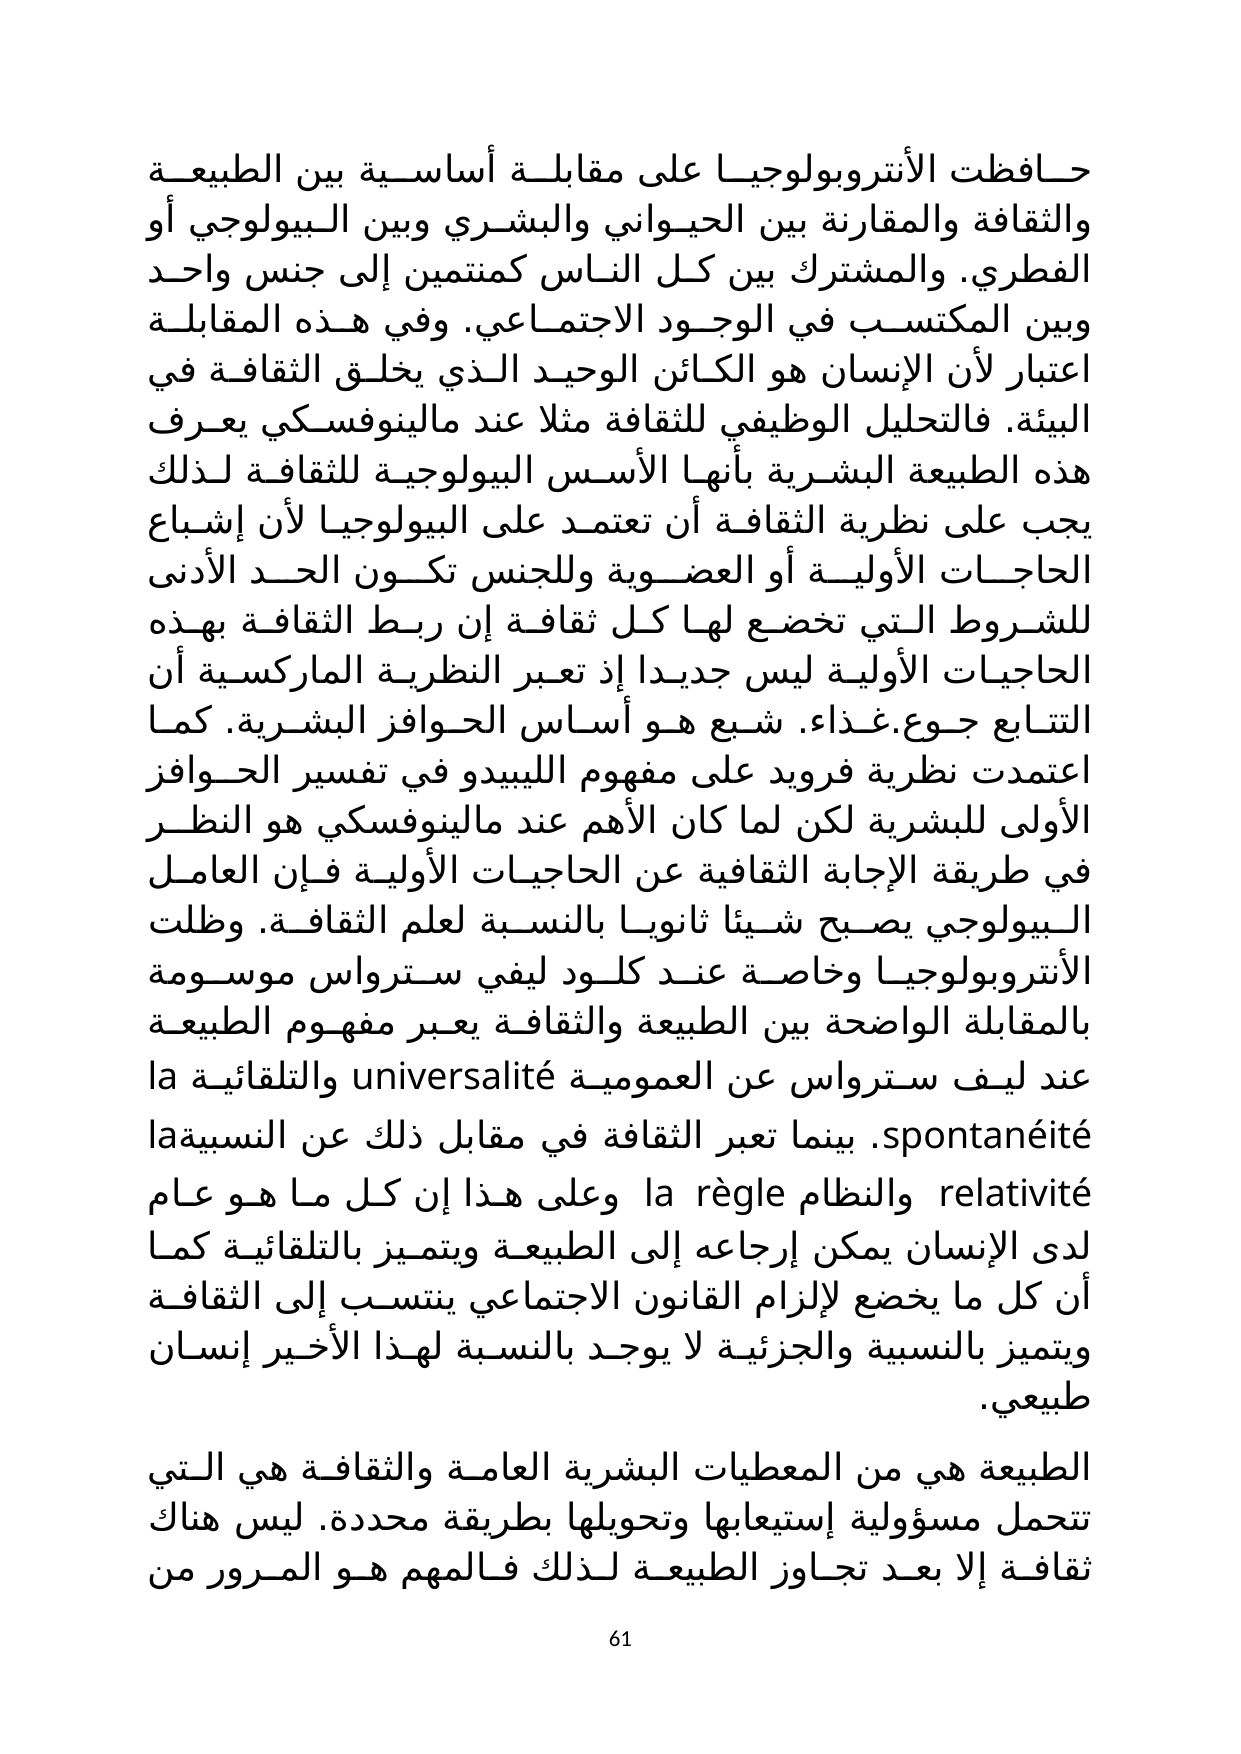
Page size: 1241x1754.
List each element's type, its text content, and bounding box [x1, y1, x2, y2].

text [148, 1446, 1093, 1589]
text حافظت الأنتروبولوجيا على مقابلة أساسية بين الطبيعة والثقافة والمقارنة بين الحيواني والبشري وبين البيولوجي أو الفطري. والمشترك بين كل الناس كمنتمين إلى جنس واحد وبين المكتسب في الوجود الاجتماعي. وفي هذه المقابلة اعتبار لأن الإنسان هو الكائن الوحيد الذي يخلق الثقافة في البيئة. فالتحليل الوظيفي للثقافة مثلا عند مالينوفسكي يعرف هذه الطبيعة البشرية بأنها الأسس البيولوجية للثقافة لذلك يجب على نظرية الثقافة أن تعتمد على البيولوجيا لأن إشباع الحاجات الأولية أو العضوية وللجنس تكون الحد الأدنى للشروط التي تخضع لها كل ثقافة إن ربط الثقافة بهذه الحاجيات الأولية ليس جديدا إذ تعبر النظرية الماركسية أن التتابع جوع.غذاء. شبع هو أساس الحوافز البشرية. كما اعتمدت نظرية فرويد على مفهوم الليبيدو في تفسير الحوافز الأولى للبشرية لكن لما كان الأهم عند مالينوفسكي هو النظر في طريقة الإجابة الثقافية عن الحاجيات الأولية فإن العامل البيولوجي يصبح شيئا ثانويا بالنسبة لعلم الثقافة. وظلت الأنتروبولوجيا وخاصة عند كلود ليفي سترواس موسومة بالمقابلة الواضحة بين الطبيعة والثقافة يعبر مفهوم الطبيعة عند ليف سترواس عن العمومية universalité والتلقائية la spontanéité. بينما تعبر الثقافة في مقابل ذلك عن النسبيةla relativité والنظام la règle وعلى هذا إن كل ما هو عام لدى الإنسان يمكن إرجاعه إلى الطبيعة ويتميز بالتلقائية كما أن كل ما يخضع لإلزام القانون الاجتماعي ينتسب إلى الثقافة ويتميز بالنسبية والجزئية لا يوجد بالنسبة لهذا الأخير إنسان طبيعي. [148, 148, 1093, 1418]
